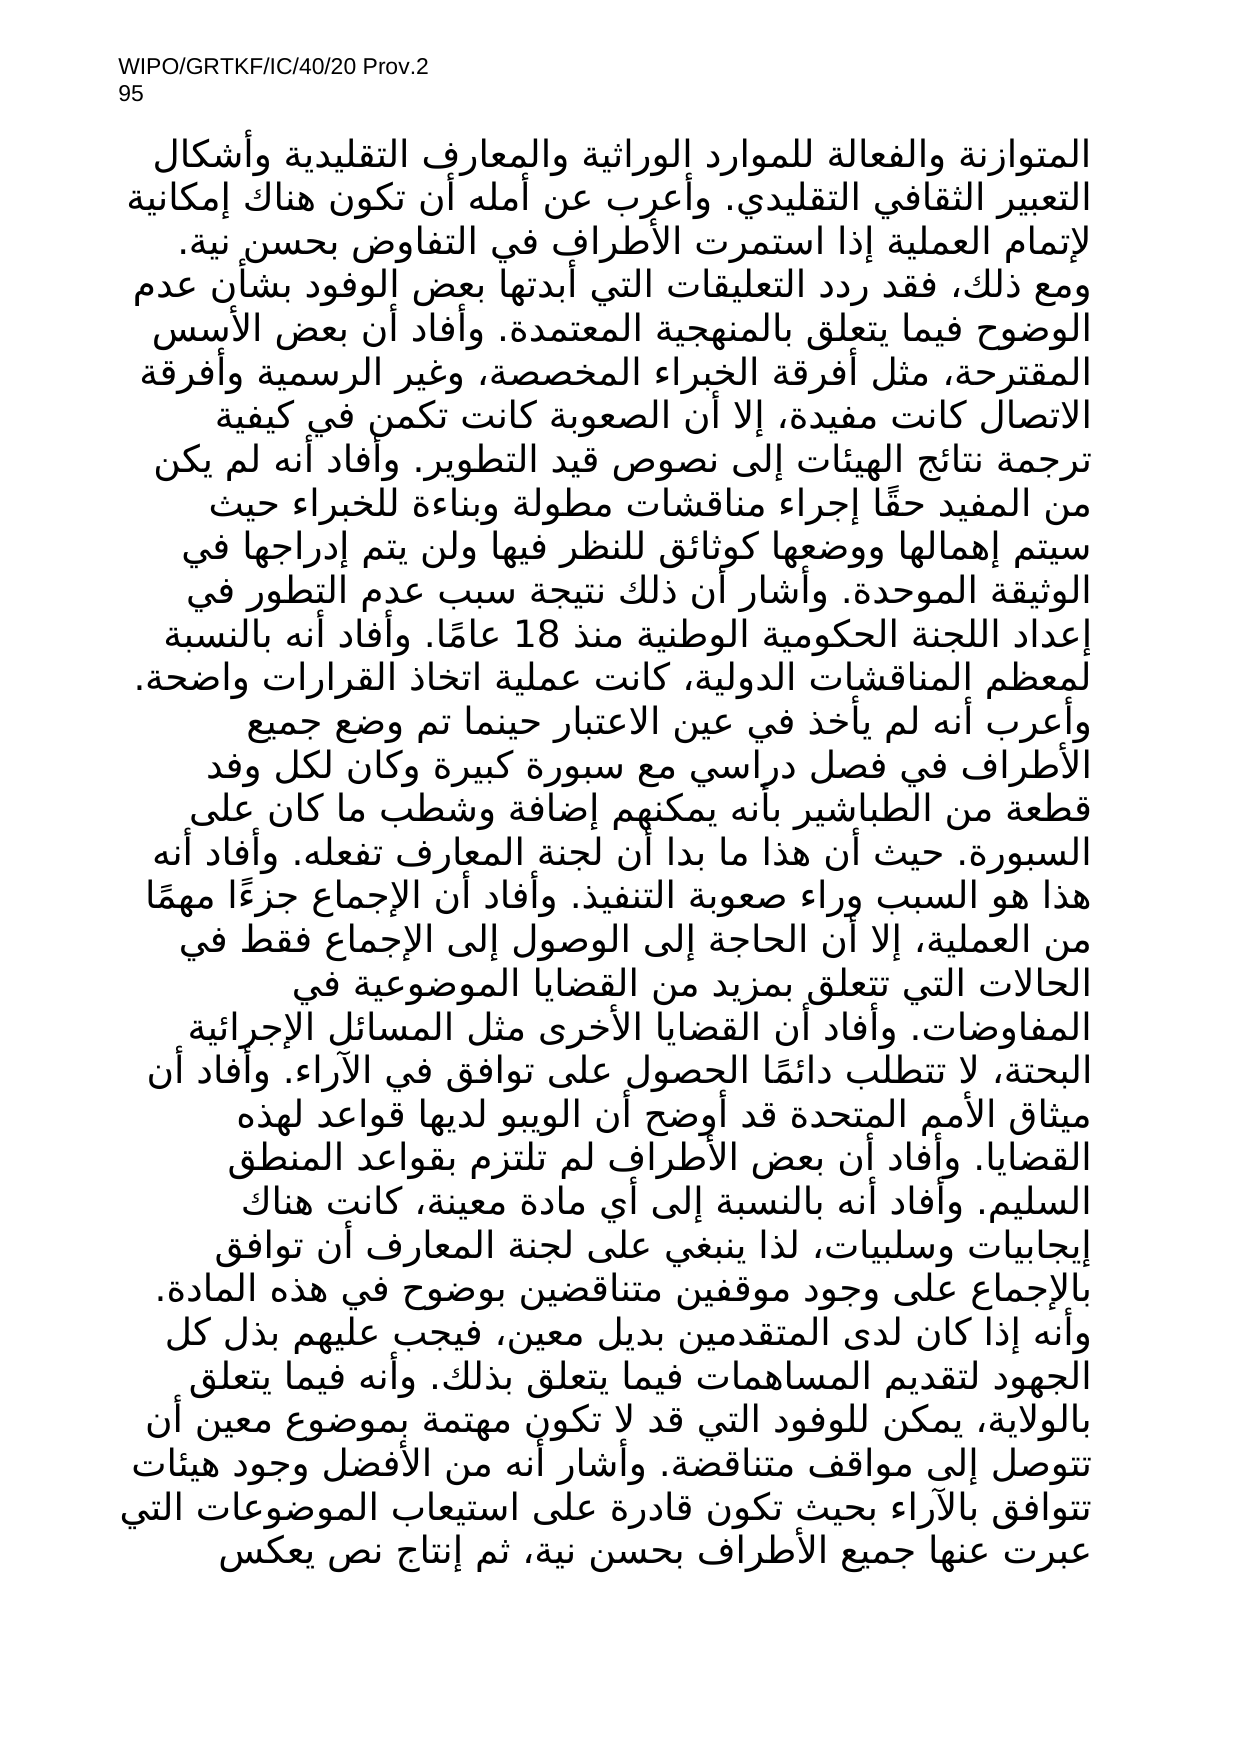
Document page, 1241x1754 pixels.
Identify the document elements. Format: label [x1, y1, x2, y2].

text [118, 132, 1092, 1572]
